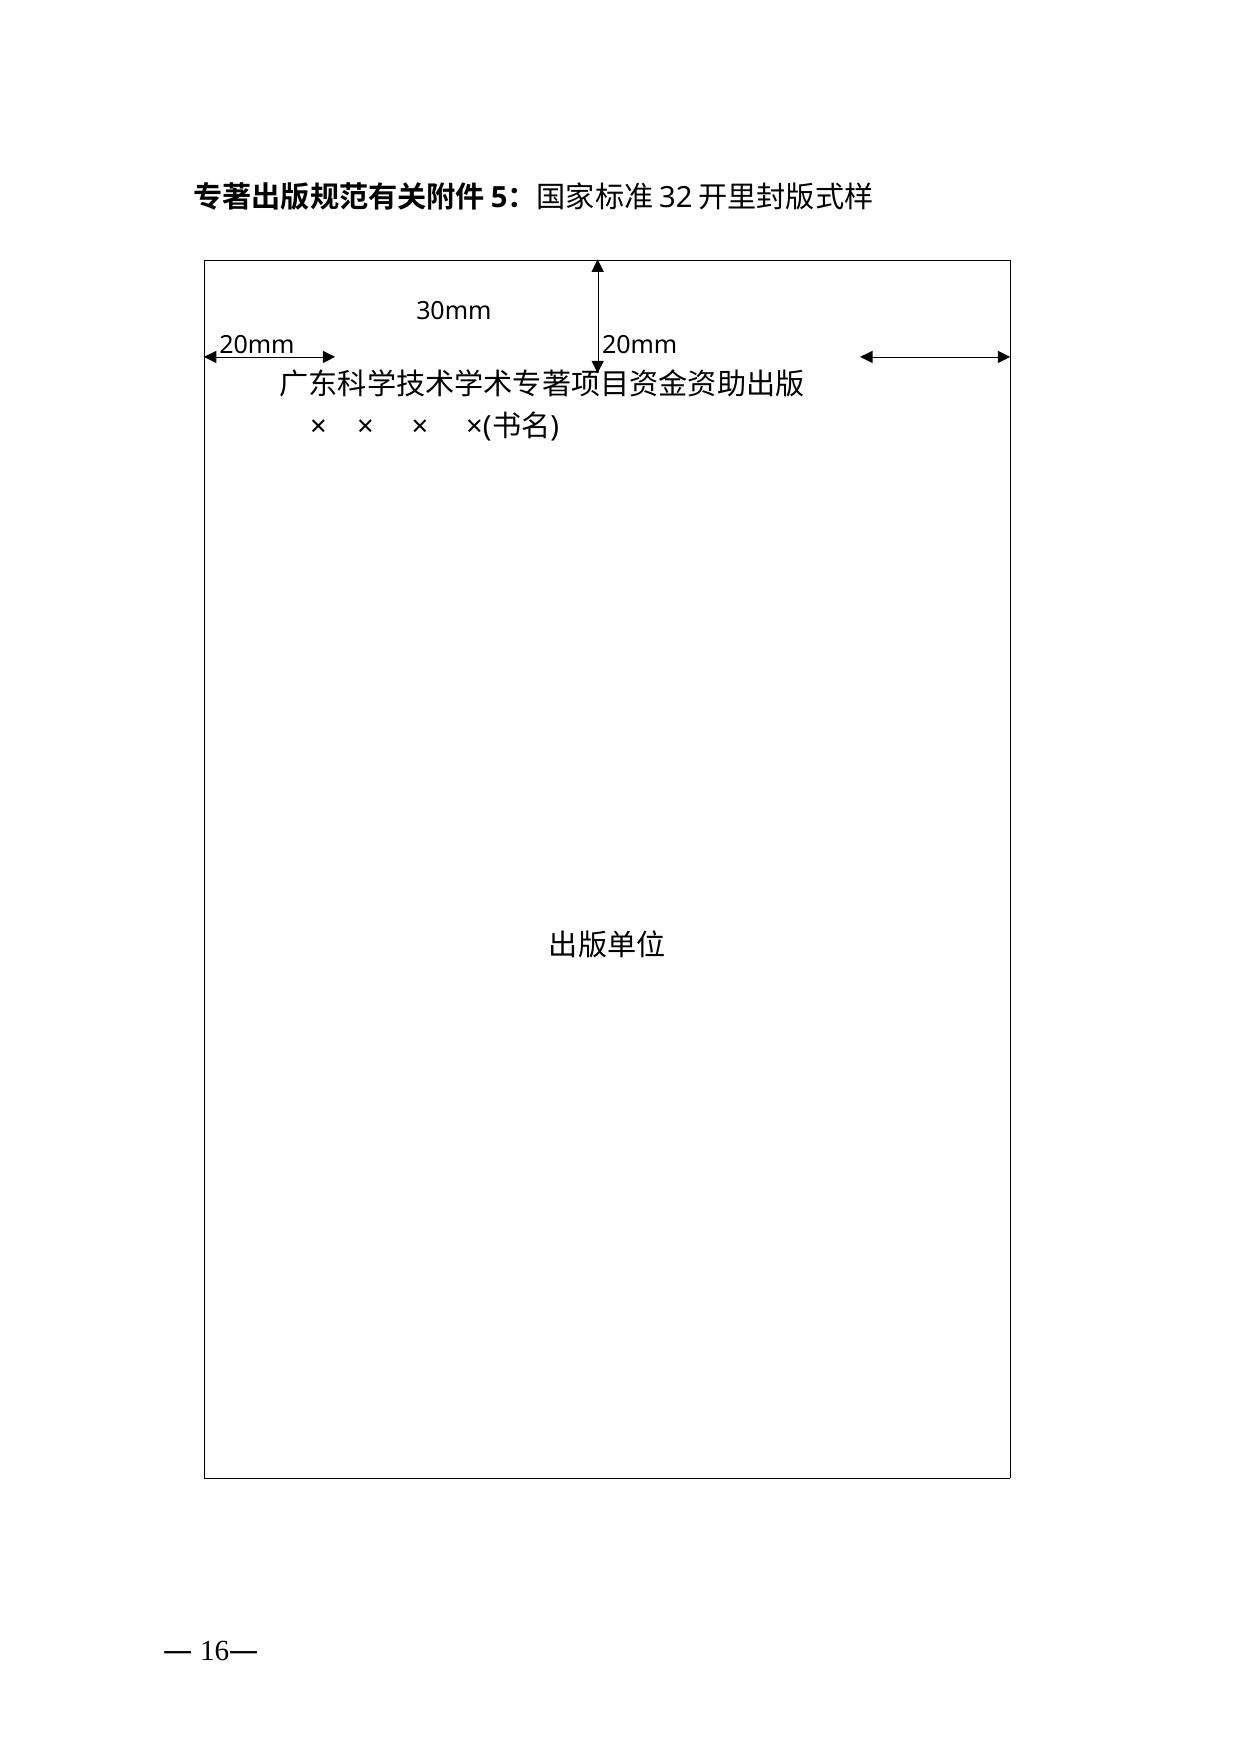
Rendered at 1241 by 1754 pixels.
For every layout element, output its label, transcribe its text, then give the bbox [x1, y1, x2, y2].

text 专著出版规范有关附件5：国家标准32开里封版式样 [148, 162, 1092, 227]
